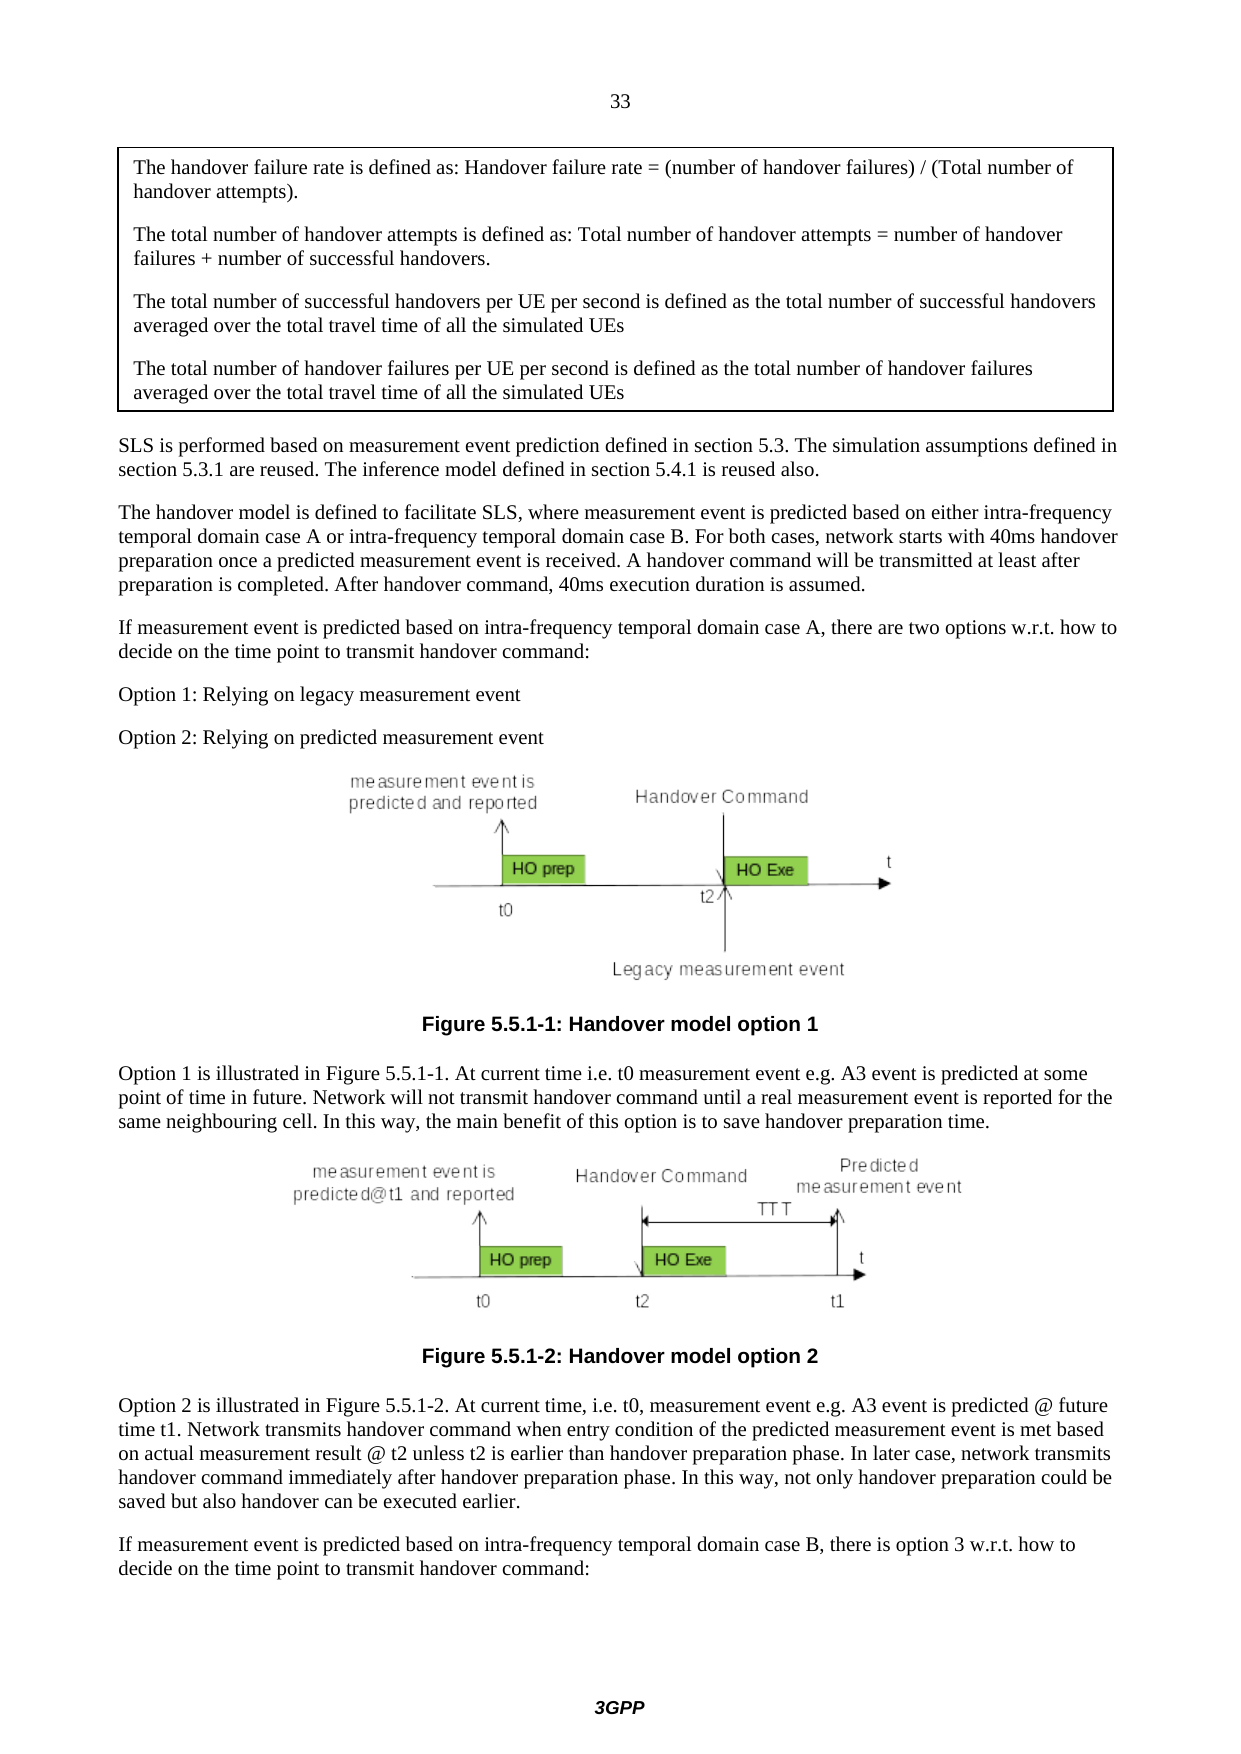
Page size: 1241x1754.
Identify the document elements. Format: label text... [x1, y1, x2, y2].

text If measurement event is predicted based on intra-frequency temporal domain case A, there are two options w.r.t. how to decide on the time point to transmit handover command: [118, 615, 1122, 663]
text Option 1 is illustrated in Figure 5.5.1-1. At current time i.e. t0 measurement event e.g. A3 event is predicted at some point of time in future. Network will not transmit handover command until a real measurement event is reported for the same neighbouring cell. In this way, the main benefit of this option is to save handover preparation time. [118, 1061, 1122, 1133]
text If measurement event is predicted based on intra-frequency temporal domain case B, there is option 3 w.r.t. how to decide on the time point to transmit handover command: [118, 1532, 1122, 1580]
text Figure 5.5.1-2: Handover model option 2 [118, 1344, 1122, 1368]
text Option 2 is illustrated in Figure 5.5.1-2. At current time i.e. t0 measurement event e.g. A3 event is predicted @ future time t1. Network transmits handover command when entry condition of the predicted measurement event is met based on actual measurement result @ t2 unless t2 is earlier than handover preparation phase. In later case, network transmits handover command immediately after handover preparation phase. In this way, not only handover preparation could be saved but also handover can be executed earlier. [118, 1393, 1122, 1513]
text Option 1: Relying on legacy measurement event [118, 682, 1122, 706]
text SLS is performed based on measurement event prediction defined in section 5.3. The simulation assumptions defined in section 5.3.1 are reused. The inference model defined in section 5.4.1 is reused also. [118, 433, 1122, 481]
text Option 2: Relying on predicted measurement event [118, 725, 1122, 749]
text The handover model is defined to facilitate SLS, where measurement event is predicted based on either intra-frequency temporal domain case A or intra-frequency temporal domain case B. For both cases, network starts with 40ms handover preparation once a predicted measurement event is received. A handover command will be transmitted at least after preparation is completed. After handover command, 40ms execution duration is assumed. [118, 500, 1122, 596]
text Figure 5.5.1-1: Handover model option 1 [118, 1012, 1122, 1036]
